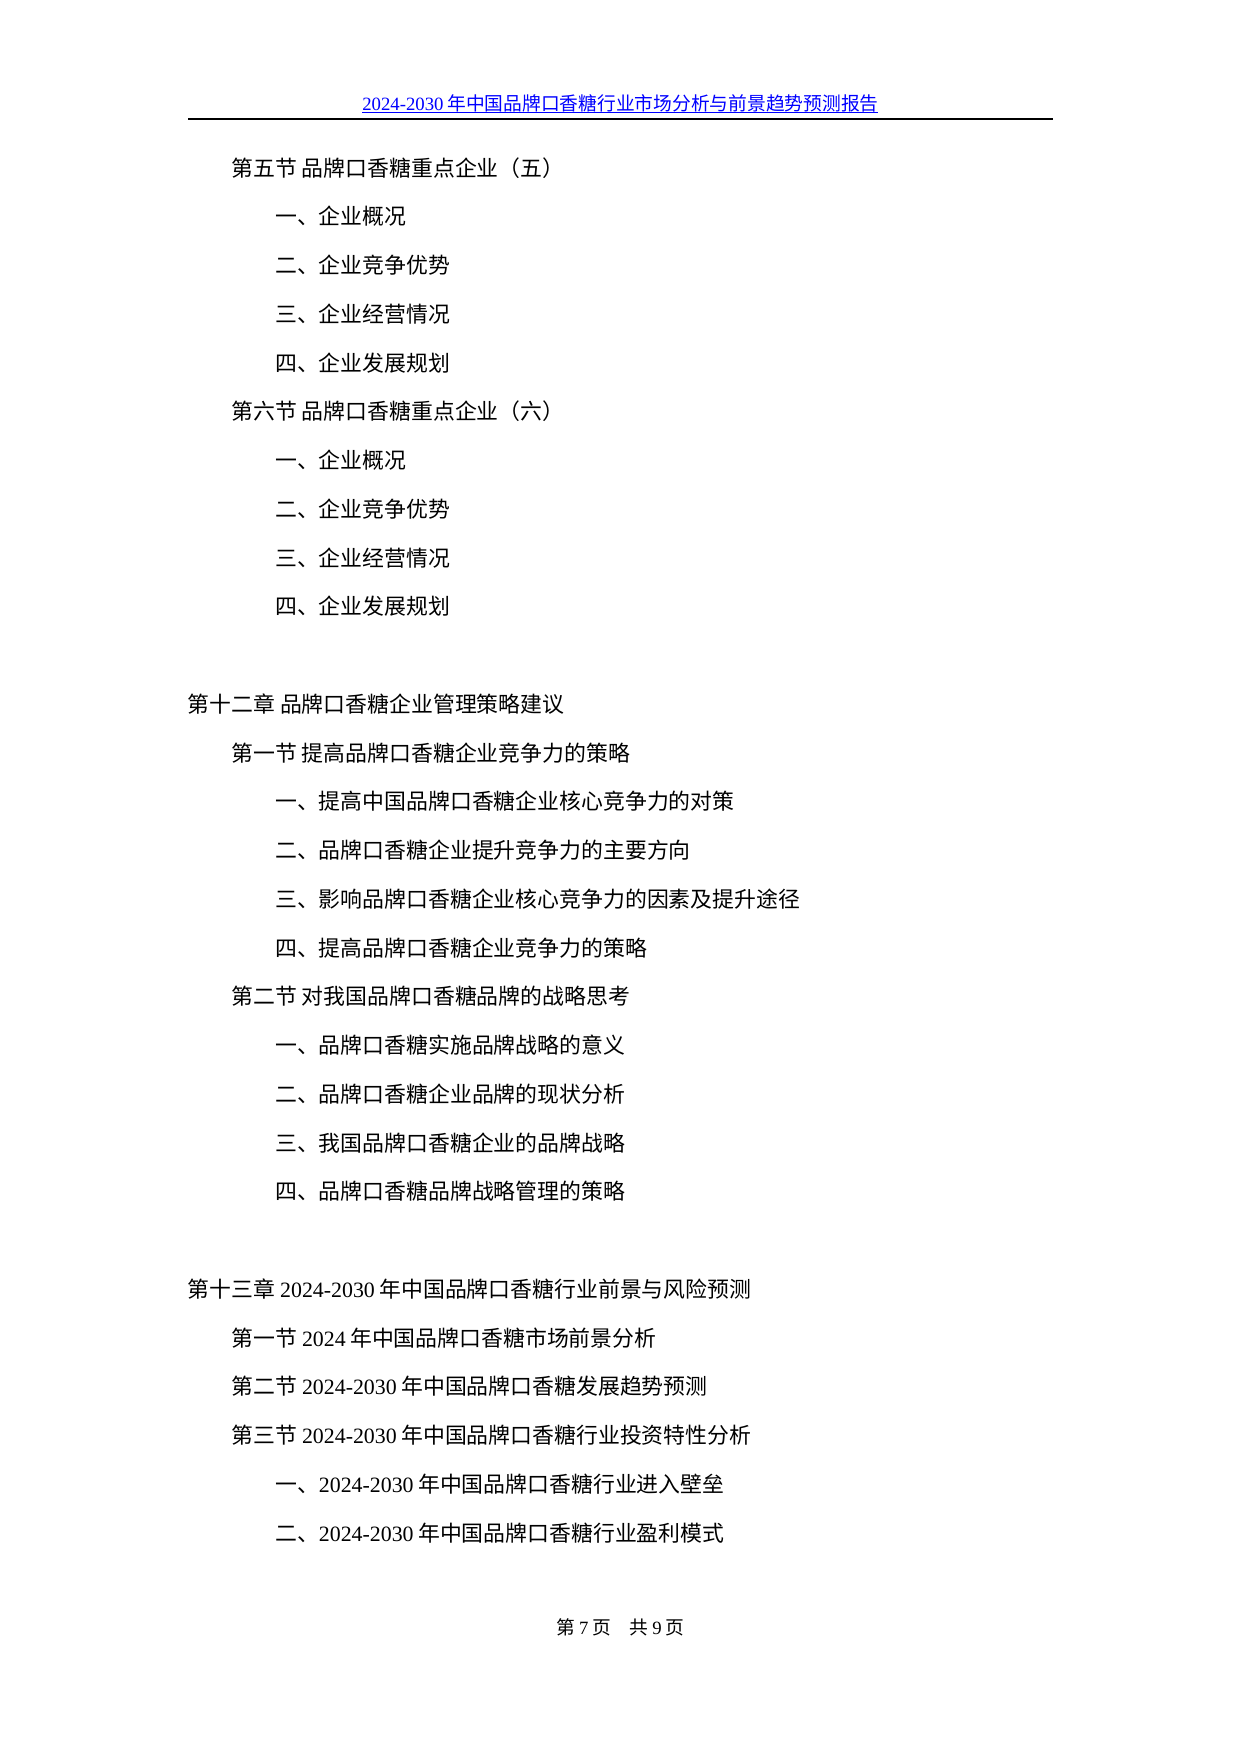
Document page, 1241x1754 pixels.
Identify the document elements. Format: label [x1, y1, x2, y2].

text [187, 150, 1053, 1548]
